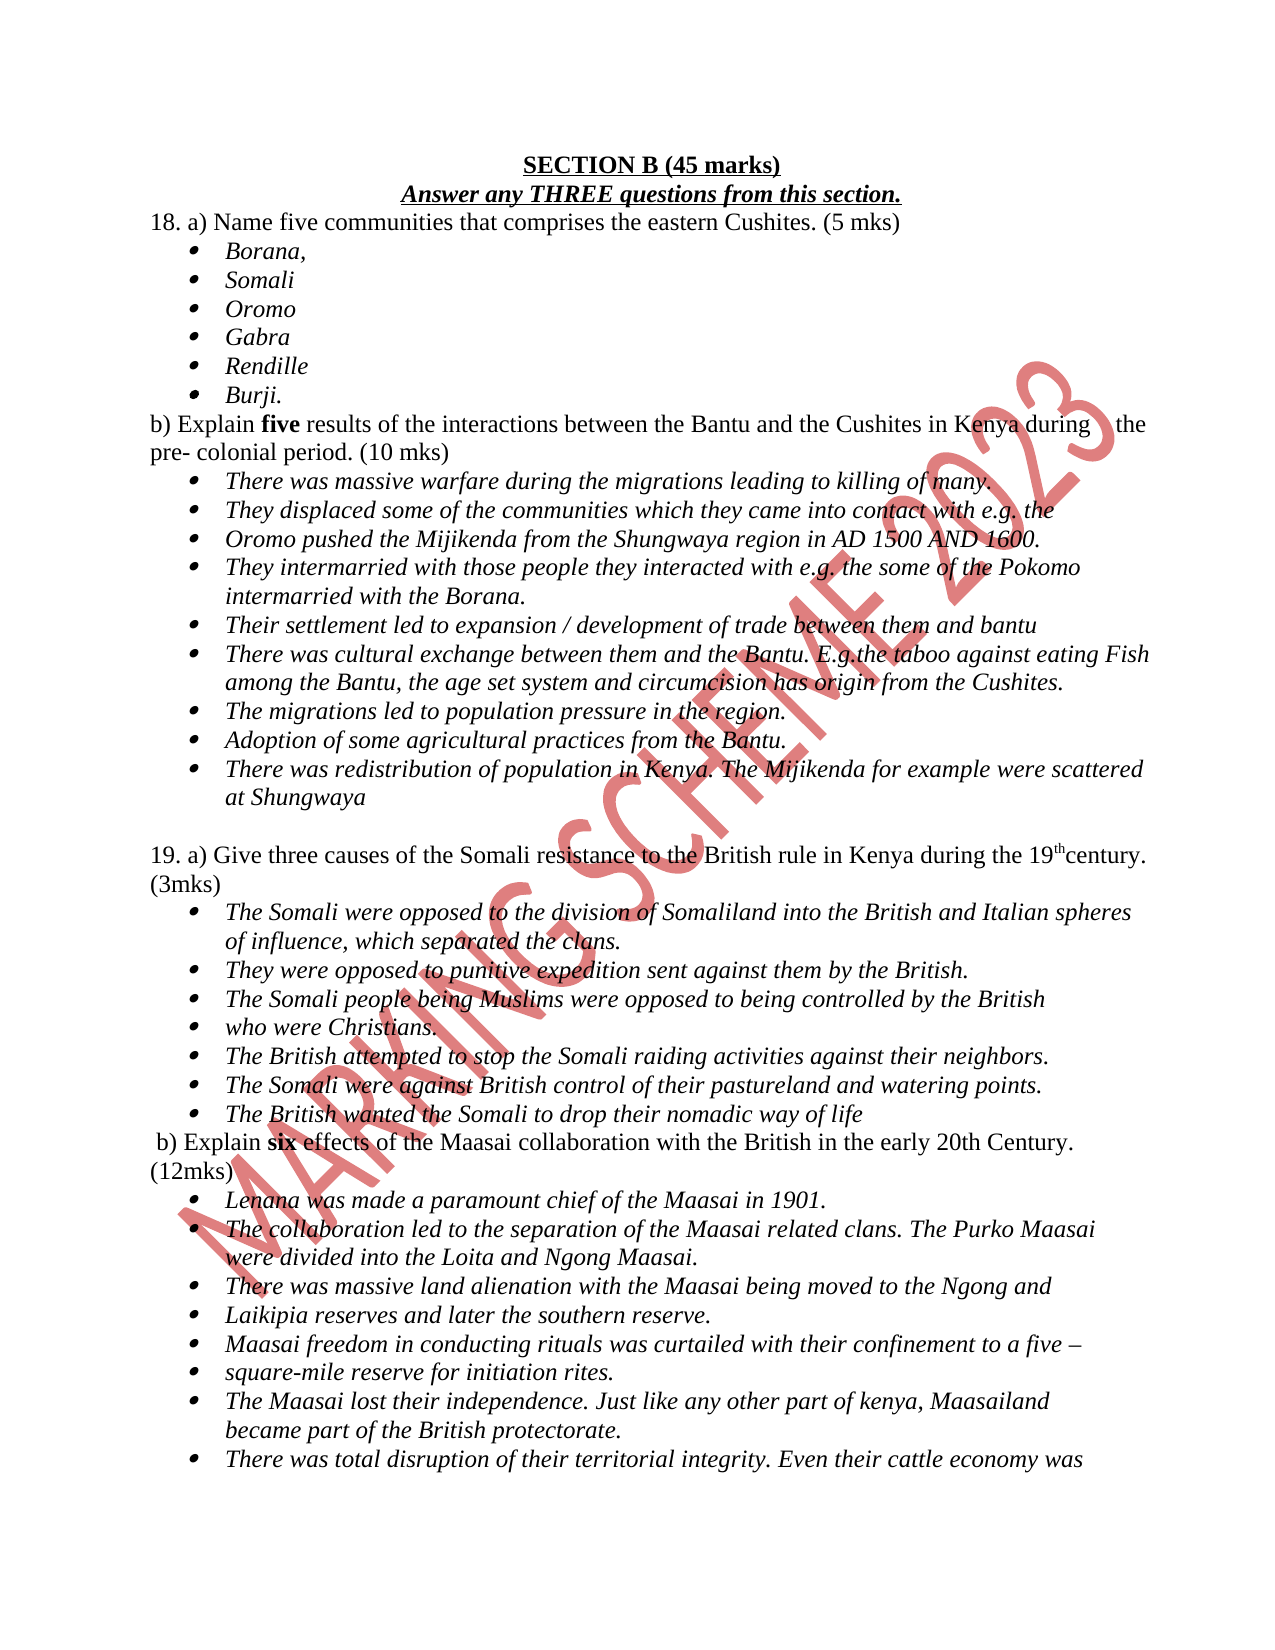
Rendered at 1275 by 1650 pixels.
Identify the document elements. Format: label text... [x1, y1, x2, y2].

text SECTION B (45 marks) [150, 150, 1153, 179]
text b) Explain five results of the interactions between the Bantu and the Cushites in Kenya during the pre- colonial period. (10 mks) [150, 409, 1153, 466]
list The Somali were opposed to the division of Somaliland into the British and Italian spheres of influence, which separated the clans. [187, 897, 1153, 955]
list They intermarried with those people they interacted with e.g. the some of the Pokomo [187, 552, 1153, 581]
list The migrations led to population pressure in the region. [187, 696, 1153, 725]
list became part of the British protectorate. [225, 1415, 1153, 1444]
list The British wanted the Somali to drop their nomadic way of life [187, 1099, 1153, 1127]
list Borana, [187, 236, 1153, 265]
list The British attempted to stop the Somali raiding activities against their neighbors. [187, 1041, 1153, 1070]
list Their settlement led to expansion / development of trade between them and bantu [187, 610, 1153, 639]
list There was massive land alienation with the Maasai being moved to the Ngong and [187, 1271, 1153, 1300]
list Lenana was made a paramount chief of the Maasai in 1901. [187, 1185, 1153, 1214]
text 18. a) Name five communities that comprises the eastern Cushites. (5 mks) [150, 207, 1153, 236]
list The Maasai lost their independence. Just like any other part of kenya, Maasailand [187, 1386, 1153, 1415]
text b) Explain six effects of the Maasai collaboration with the British in the early 20th Century. (12mks) [150, 1127, 1153, 1185]
list Rendille [187, 351, 1153, 380]
text Answer any THREE questions from this section. [150, 179, 1153, 207]
list They were opposed to punitive expedition sent against them by the British. [187, 955, 1153, 984]
list who were Christians. [187, 1012, 1153, 1041]
list They displaced some of the communities which they came into contact with e.g. the [187, 495, 1153, 524]
list Oromo [187, 294, 1153, 322]
list Maasai freedom in conducting rituals was curtailed with their confinement to a five – [187, 1329, 1153, 1357]
list were divided into the Loita and Ngong Maasai. [225, 1242, 1153, 1271]
list There was total disruption of their territorial integrity. Even their cattle economy was [187, 1444, 1153, 1472]
list Laikipia reserves and later the southern reserve. [187, 1300, 1153, 1329]
list The Somali were against British control of their pastureland and watering points. [187, 1070, 1153, 1099]
list There was massive warfare during the migrations leading to killing of many. [187, 466, 1153, 495]
list Burji. [187, 380, 1153, 409]
list Adoption of some agricultural practices from the Bantu. [187, 725, 1153, 754]
list There was cultural exchange between them and the Bantu. E.g.the taboo against eating Fish among the Bantu, the age set system and circumcision has origin from the Cushites. [187, 639, 1153, 696]
text 19. a) Give three causes of the Somali resistance to the British rule in Kenya during the 19thcentury. (3mks) [150, 840, 1153, 897]
list The collaboration led to the separation of the Maasai related clans. The Purko Maasai [187, 1214, 1153, 1242]
list square-mile reserve for initiation rites. [187, 1357, 1153, 1386]
list Somali [187, 265, 1153, 294]
list Oromo pushed the Mijikenda from the Shungwaya region in AD 1500 AND 1600. [187, 524, 1153, 552]
list There was redistribution of population in Kenya. The Mijikenda for example were scattered at Shungwaya [187, 754, 1153, 811]
list Gabra [187, 322, 1153, 351]
list The Somali people being Muslims were opposed to being controlled by the British [187, 984, 1153, 1012]
text intermarried with the Borana. [187, 581, 1153, 610]
